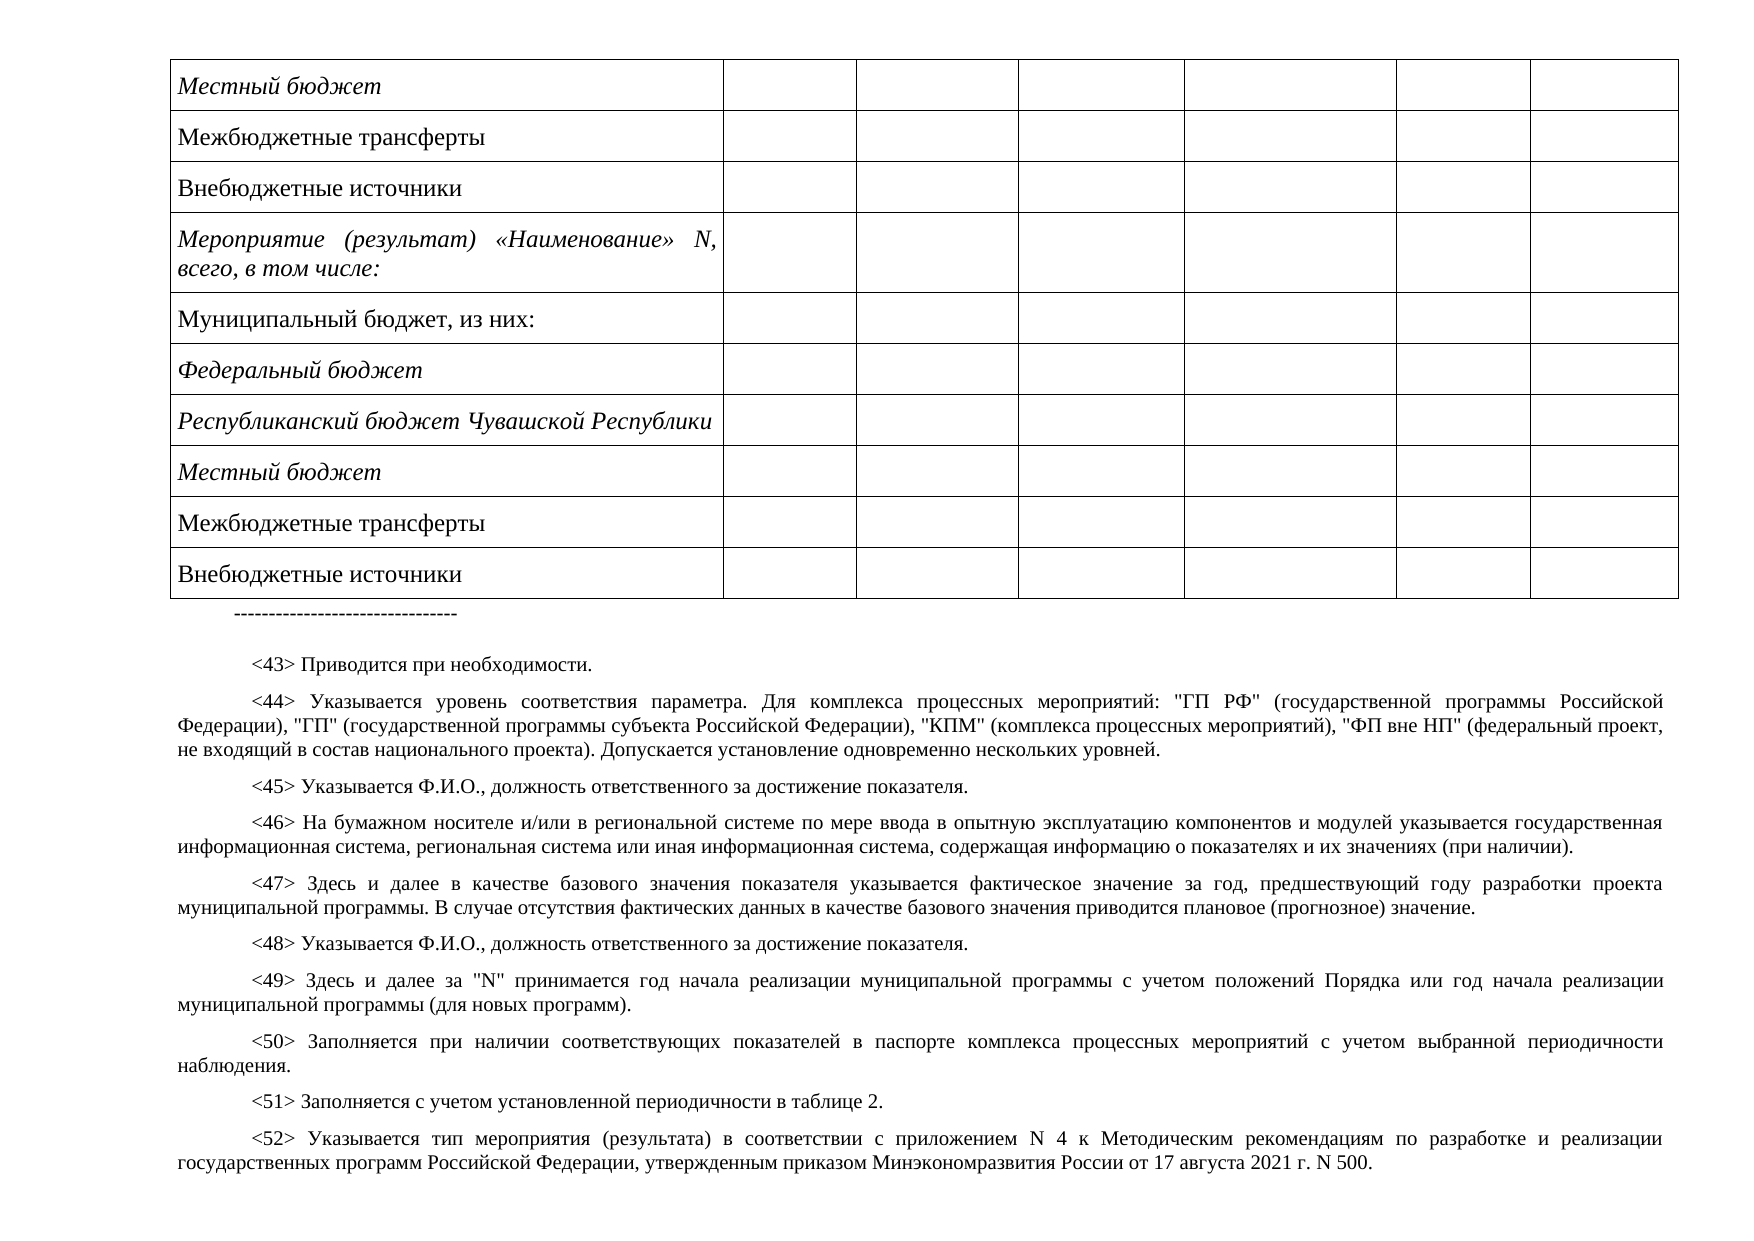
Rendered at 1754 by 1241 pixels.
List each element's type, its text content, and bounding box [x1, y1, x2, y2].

text <44> Указывается уровень соответствия параметра. Для комплекса процессных мероприятий: "ГП РФ" (государственной программы Российской Федерации), "ГП" (государственной программы субъекта Российской Федерации), "КПМ" (комплекса процессных мероприятий), "ФП вне НП" (федеральный проект, не входящий в состав национального проекта). Допускается установление одновременно нескольких уровней. [177, 689, 1665, 761]
table_cell Межбюджетные трансферты [171, 111, 723, 161]
table_cell [1185, 293, 1396, 343]
table_cell [857, 497, 1018, 547]
table_cell [724, 60, 856, 110]
table_cell Внебюджетные источники [171, 548, 723, 598]
table_cell Муниципальный бюджет, из них: [171, 293, 723, 343]
text <50> Заполняется при наличии соответствующих показателей в паспорте комплекса процессных мероприятий с учетом выбранной периодичности наблюдения. [177, 1028, 1665, 1077]
table_cell [1185, 395, 1396, 445]
table_cell [1019, 293, 1184, 343]
table_cell [1185, 111, 1396, 161]
table_cell [1397, 548, 1530, 598]
table_cell [1397, 213, 1530, 292]
text <46> На бумажном носителе и/или в региональной системе по мере ввода в опытную эксплуатацию компонентов и модулей указывается государственная информационная система, региональная система или иная информационная система, содержащая информацию о показателях и их значениях (при наличии). [177, 810, 1665, 858]
table_cell [1019, 497, 1184, 547]
table_cell [857, 344, 1018, 394]
table_cell [724, 548, 856, 598]
text <51> Заполняется с учетом установленной периодичности в таблице 2. [177, 1089, 1665, 1113]
table_cell Внебюджетные источники [171, 162, 723, 212]
table_cell [857, 548, 1018, 598]
table_cell [857, 446, 1018, 496]
table_cell [1397, 395, 1530, 445]
text <43> Приводится при необходимости. [177, 652, 1665, 676]
table_cell [1185, 60, 1396, 110]
table_cell [857, 395, 1018, 445]
table_cell [1531, 344, 1678, 394]
table_cell [1531, 395, 1678, 445]
table_cell [1019, 548, 1184, 598]
table_cell [724, 293, 856, 343]
text <45> Указывается Ф.И.О., должность ответственного за достижение показателя. [177, 773, 1665, 798]
table_cell [1531, 446, 1678, 496]
table_cell [724, 497, 856, 547]
text <52> Указывается тип мероприятия (результата) в соответствии с приложением N 4 к Методическим рекомендациям по разработке и реализации государственных программ Российской Федерации, утвержденным приказом Минэкономразвития России от 17 августа 2021 г. N 500. [177, 1126, 1665, 1174]
table_cell [1531, 548, 1678, 598]
table_cell [1531, 60, 1678, 110]
table_cell [724, 446, 856, 496]
table_cell [1185, 162, 1396, 212]
table_cell [857, 111, 1018, 161]
table_cell [1397, 497, 1530, 547]
table_cell [1397, 111, 1530, 161]
table_cell [1019, 162, 1184, 212]
table_cell [1185, 344, 1396, 394]
table_cell [1019, 213, 1184, 292]
table_cell Республиканский бюджет Чувашской Республики [171, 395, 723, 445]
table_cell [724, 111, 856, 161]
table_cell [1019, 344, 1184, 394]
table_cell [724, 344, 856, 394]
table_cell [1397, 162, 1530, 212]
table_cell Местный бюджет [171, 446, 723, 496]
table_cell [857, 162, 1018, 212]
table_cell [1185, 446, 1396, 496]
text -------------------------------- [177, 599, 1665, 627]
table_cell [1397, 60, 1530, 110]
table_cell [1531, 213, 1678, 292]
table_cell [1531, 293, 1678, 343]
table_cell Межбюджетные трансферты [171, 497, 723, 547]
table_cell [1397, 293, 1530, 343]
table_cell [1531, 497, 1678, 547]
table_cell [1185, 548, 1396, 598]
table_cell [724, 213, 856, 292]
table_cell [1019, 111, 1184, 161]
table_cell [1019, 395, 1184, 445]
table_cell Федеральный бюджет [171, 344, 723, 394]
table_cell Местный бюджет [171, 60, 723, 110]
table_cell [1531, 162, 1678, 212]
table_cell [724, 395, 856, 445]
table_cell [1531, 111, 1678, 161]
text <48> Указывается Ф.И.О., должность ответственного за достижение показателя. [177, 931, 1665, 955]
table_cell [1019, 446, 1184, 496]
table_cell [1397, 446, 1530, 496]
table_cell Мероприятие (результат) «Наименование» N, всего, в том числе: [171, 213, 723, 292]
table_cell [1185, 213, 1396, 292]
table_cell [857, 213, 1018, 292]
table_cell [1397, 344, 1530, 394]
text <49> Здесь и далее за "N" принимается год начала реализации муниципальной программы с учетом положений Порядка или год начала реализации муниципальной программы (для новых программ). [177, 968, 1665, 1016]
table_cell [724, 162, 856, 212]
table_cell [1019, 60, 1184, 110]
table_cell [857, 60, 1018, 110]
text <47> Здесь и далее в качестве базового значения показателя указывается фактическое значение за год, предшествующий году разработки проекта муниципальной программы. В случае отсутствия фактических данных в качестве базового значения приводится плановое (прогнозное) значение. [177, 871, 1665, 919]
table_cell [857, 293, 1018, 343]
table_cell [1185, 497, 1396, 547]
